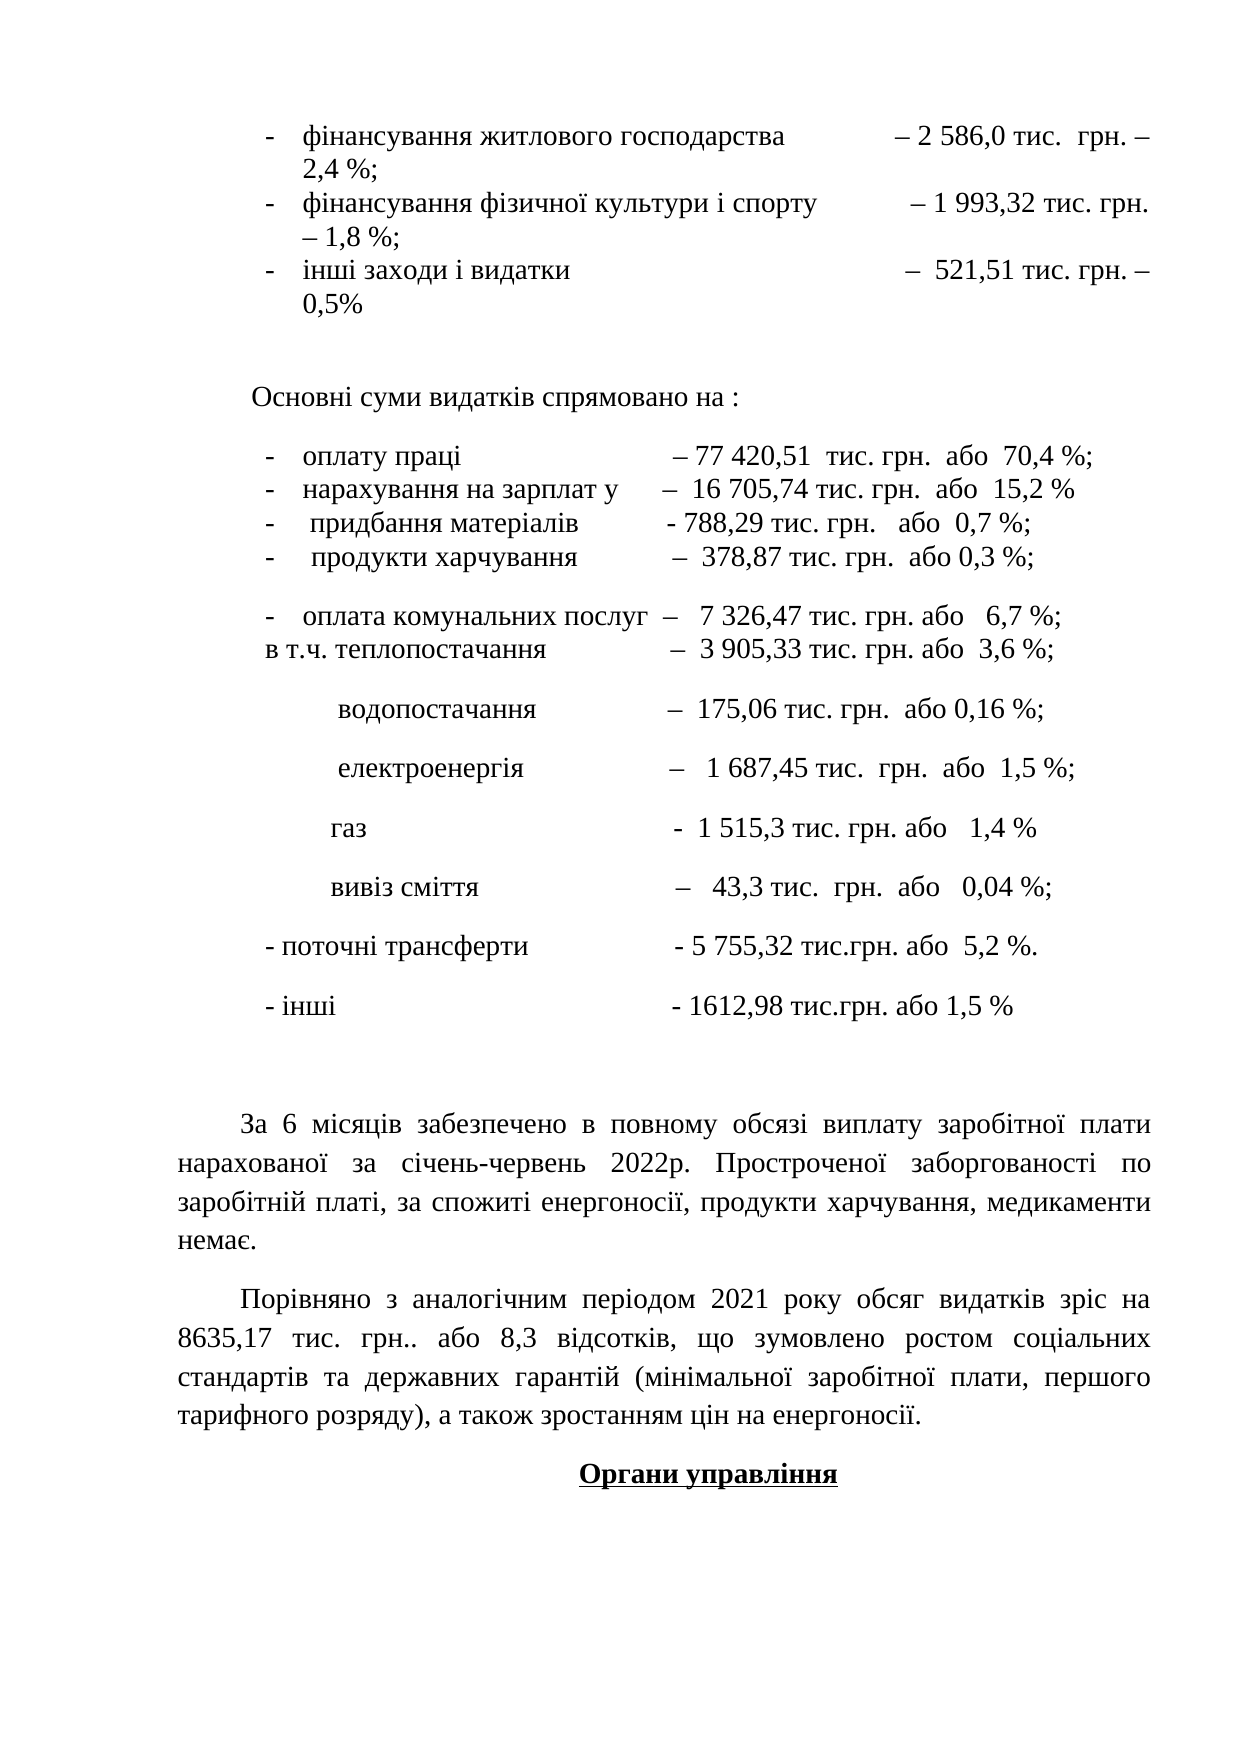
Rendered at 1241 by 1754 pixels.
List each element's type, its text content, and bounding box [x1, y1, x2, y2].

list інші заходи і видатки – 521,51 тис. грн. – 0,5% [265, 252, 1152, 319]
text водопостачання – 175,06 тис. грн. або 0,16 %; [265, 691, 1152, 724]
text електроенергія – 1 687,45 тис. грн. або 1,5 %; [265, 750, 1152, 784]
text в т.ч. теплопостачання – 3 905,33 тис. грн. або 3,6 %; [265, 632, 1152, 665]
list нарахування на зарплат у – 16 705,74 тис. грн. або 15,2 % [265, 472, 1152, 505]
text вивіз сміття – 43,3 тис. грн. або 0,04 %; [265, 869, 1152, 903]
text - інші - 1612,98 тис.грн. або 1,5 % [265, 988, 1152, 1021]
text За 6 місяців забезпечено в повному обсязі виплату заробітної плати нарахованої за січень-червень 2022р. Простроченої заборгованості по заробітній платі, за спожиті енергоносії, продукти харчування, медикаменти немає. [177, 1107, 1152, 1256]
text - поточні трансферти - 5 755,32 тис.грн. або 5,2 %. [265, 928, 1152, 962]
list фінансування житлового господарства – 2 586,0 тис. грн. –2,4 %; [265, 118, 1152, 185]
text Основні суми видатків спрямовано на : [251, 379, 1152, 412]
text Органи управління [177, 1457, 1152, 1490]
list оплату праці – 77 420,51 тис. грн. або 70,4 %; [265, 438, 1152, 472]
list фінансування фізичної культури і спорту – 1 993,32 тис. грн. – 1,8 %; [265, 185, 1152, 252]
list придбання матеріалів - 788,29 тис. грн. або 0,7 %; [265, 505, 1152, 539]
text газ - 1 515,3 тис. грн. або 1,4 % [265, 810, 1152, 843]
list оплата комунальних послуг – 7 326,47 тис. грн. або 6,7 %; [265, 598, 1152, 632]
text - продукти харчування – 378,87 тис. грн. або 0,3 %; [265, 539, 1152, 572]
text Порівняно з аналогічним періодом 2021 року обсяг видатків зріс на 8635,17 тис. грн.. або 8,3 відсотків, що зумовлено ростом соціальних стандартів та державних гарантій (мінімальної заробітної плати, першого тарифного розряду), а також зростанням цін на енергоносії. [177, 1282, 1152, 1431]
